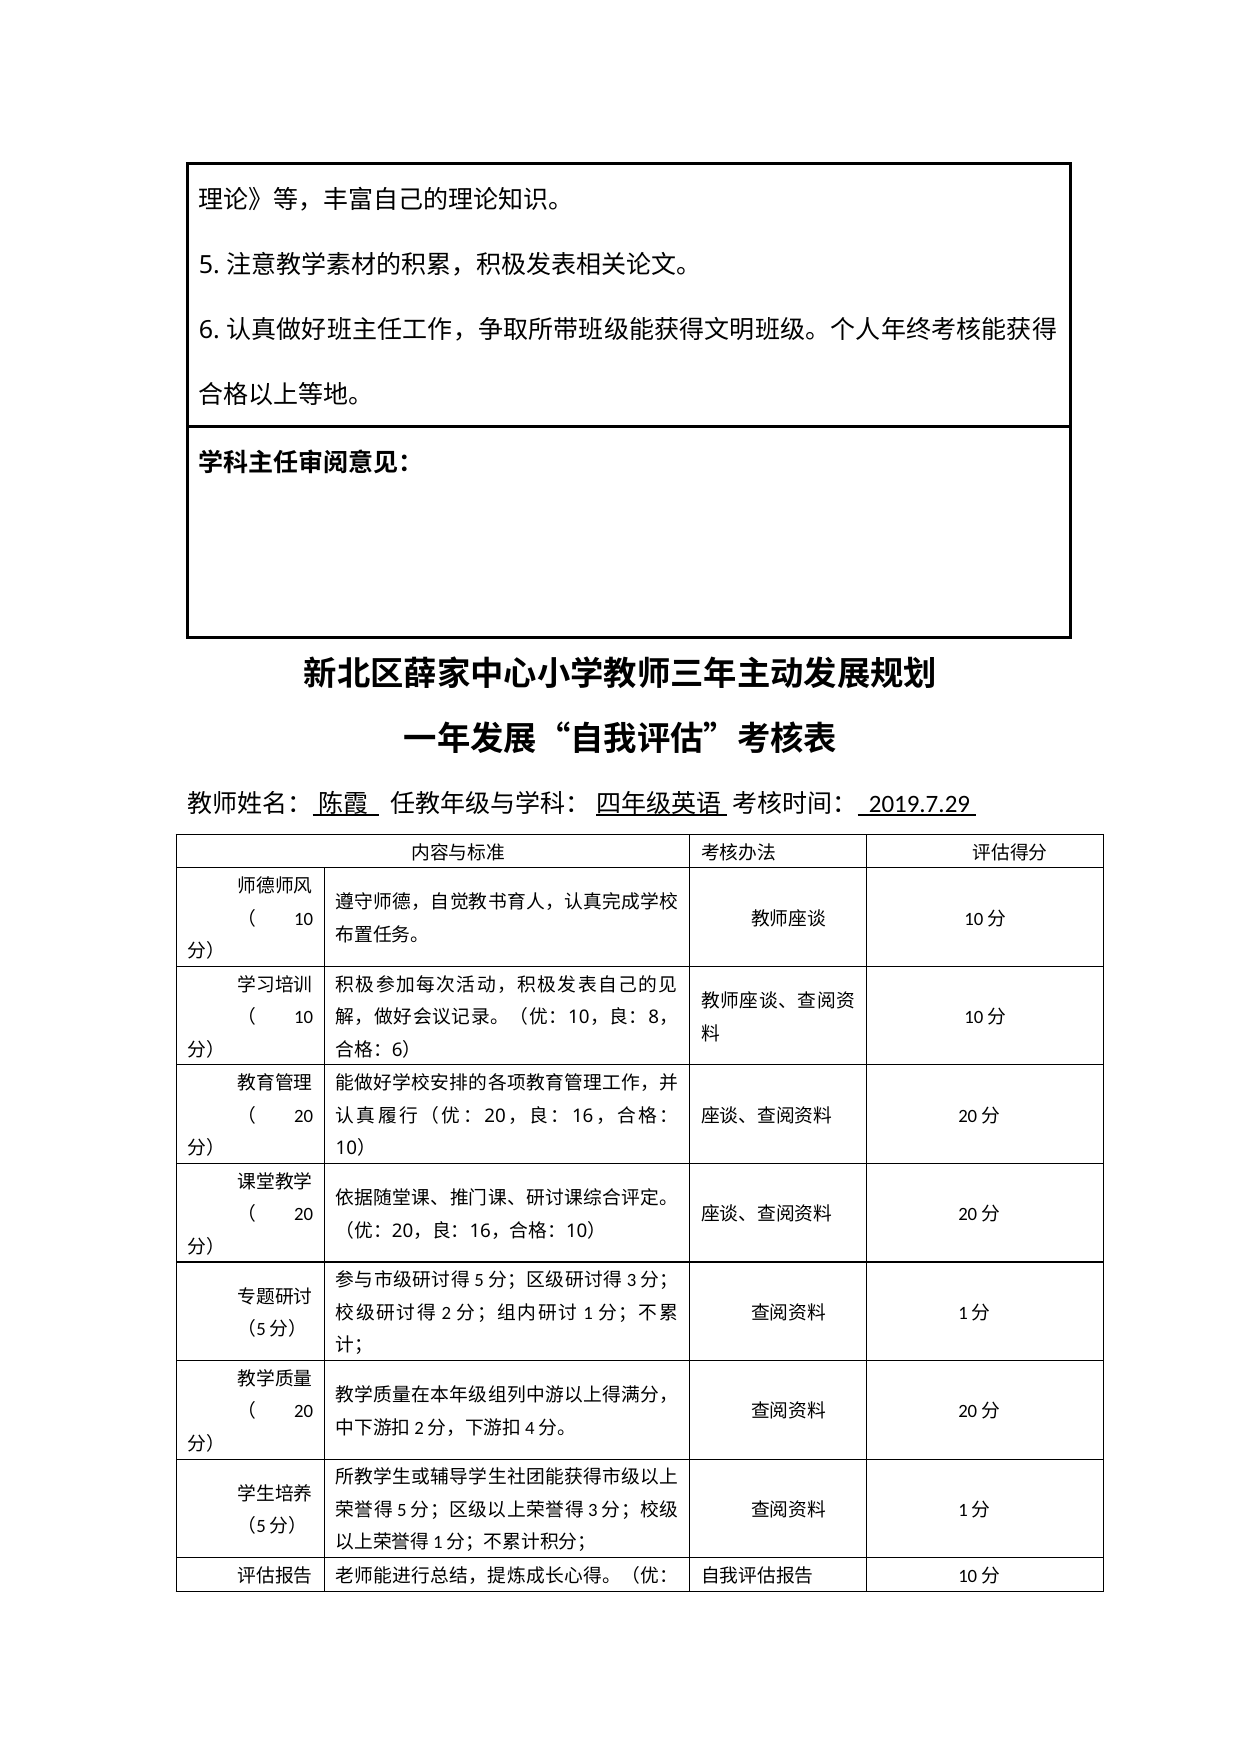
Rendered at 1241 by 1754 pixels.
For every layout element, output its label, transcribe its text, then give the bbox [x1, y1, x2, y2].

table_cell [189, 165, 1069, 425]
text 教师姓名： 陈霞 任教年级与学科： 四年级英语 考核时间： 2019.7.29 [187, 769, 1053, 834]
table_cell 学习培训 （10分） [177, 967, 324, 1064]
table_cell 师德师风 （10分） [177, 868, 324, 966]
text 一年发展“自我评估”考核表 [187, 704, 1053, 769]
table_cell 遵守师德，自觉教书育人，认真完成学校布置任务。 [325, 868, 689, 966]
table_header 考核办法 [690, 835, 866, 867]
table_cell 查阅资料 [690, 1263, 866, 1360]
table_cell 学生培养 （5分） [177, 1460, 324, 1557]
table_cell 课堂教学 （20分） [177, 1164, 324, 1261]
table_cell 查阅资料 [690, 1460, 866, 1557]
table_cell 教师座谈 [690, 868, 866, 966]
table_header 内容与标准 [177, 835, 689, 867]
table_header 评估得分 [867, 835, 1103, 867]
table_cell 教学质量在本年级组列中游以上得满分，中下游扣2分，下游扣4分。 [325, 1361, 689, 1458]
table_cell 教育管理 （20分） [177, 1065, 324, 1163]
table_cell 10分 [867, 967, 1103, 1064]
table_cell 专题研讨 （5分） [177, 1263, 324, 1360]
table_cell 依据随堂课、推门课、研讨课综合评定。（优：20，良：16，合格：10） [325, 1164, 689, 1261]
table_cell 所教学生或辅导学生社团能获得市级以上荣誉得5分；区级以上荣誉得3分；校级以上荣誉得1分；不累计积分； [325, 1460, 689, 1557]
table_cell 座谈、查阅资料 [690, 1065, 866, 1163]
table_cell 1分 [867, 1263, 1103, 1360]
table_cell 自我评估报告 [690, 1558, 866, 1591]
table_cell 能做好学校安排的各项教育管理工作，并认真履行（优：20，良：16，合格：10） [325, 1065, 689, 1163]
table_cell 10分 [867, 1558, 1103, 1591]
table_cell 评估报告 （10分） [177, 1558, 324, 1591]
table_cell 教学质量 （20分） [177, 1361, 324, 1458]
table_cell 参与市级研讨得5分；区级研讨得3分；校级研讨得2分；组内研讨1分；不累计； [325, 1263, 689, 1360]
text 新北区薛家中心小学教师三年主动发展规划 [187, 639, 1053, 704]
table_cell 查阅资料 [690, 1361, 866, 1458]
table_cell 积极参加每次活动，积极发表自己的见解，做好会议记录。（优：10，良：8，合格：6） [325, 967, 689, 1064]
table_cell 座谈、查阅资料 [690, 1164, 866, 1261]
table_cell 学科主任审阅意见： [189, 428, 1069, 636]
table_cell 20分 [867, 1361, 1103, 1458]
table_cell 20分 [867, 1164, 1103, 1261]
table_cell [325, 1558, 689, 1591]
table_cell 20分 [867, 1065, 1103, 1163]
table_cell 1分 [867, 1460, 1103, 1557]
table_cell 10分 [867, 868, 1103, 966]
table_cell 教师座谈、查阅资料 [690, 967, 866, 1064]
